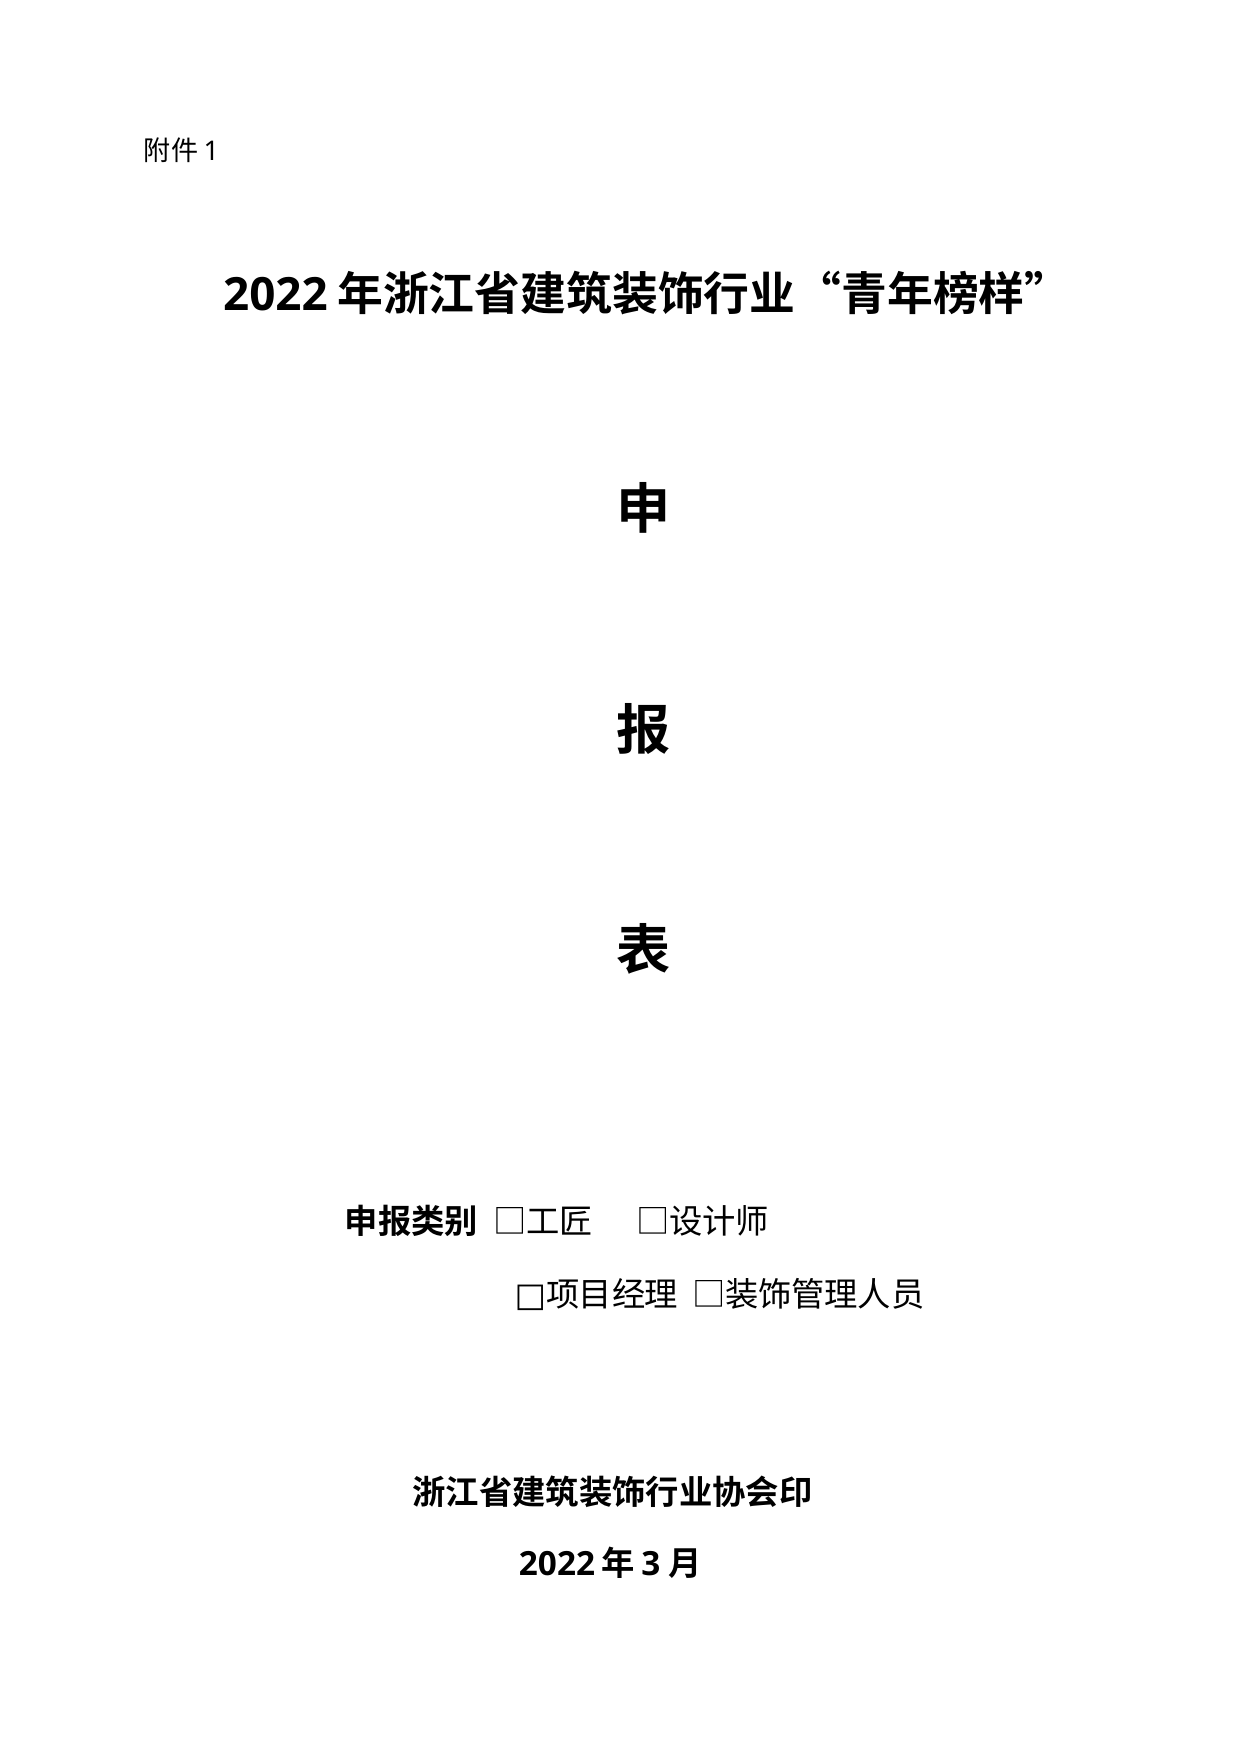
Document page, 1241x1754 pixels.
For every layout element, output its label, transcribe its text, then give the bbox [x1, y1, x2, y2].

text 2022年浙江省建筑装饰行业“青年榜样” [223, 258, 1083, 324]
text □项目经理 □装饰管理人员 [144, 1268, 1083, 1316]
text 附件1 [144, 129, 1083, 168]
text 2022年 3 月 [268, 1536, 957, 1585]
text 申报类别 □工匠 □设计师 [144, 1195, 1083, 1243]
subtitle 浙江省建筑装饰行业协会印 [268, 1466, 957, 1514]
